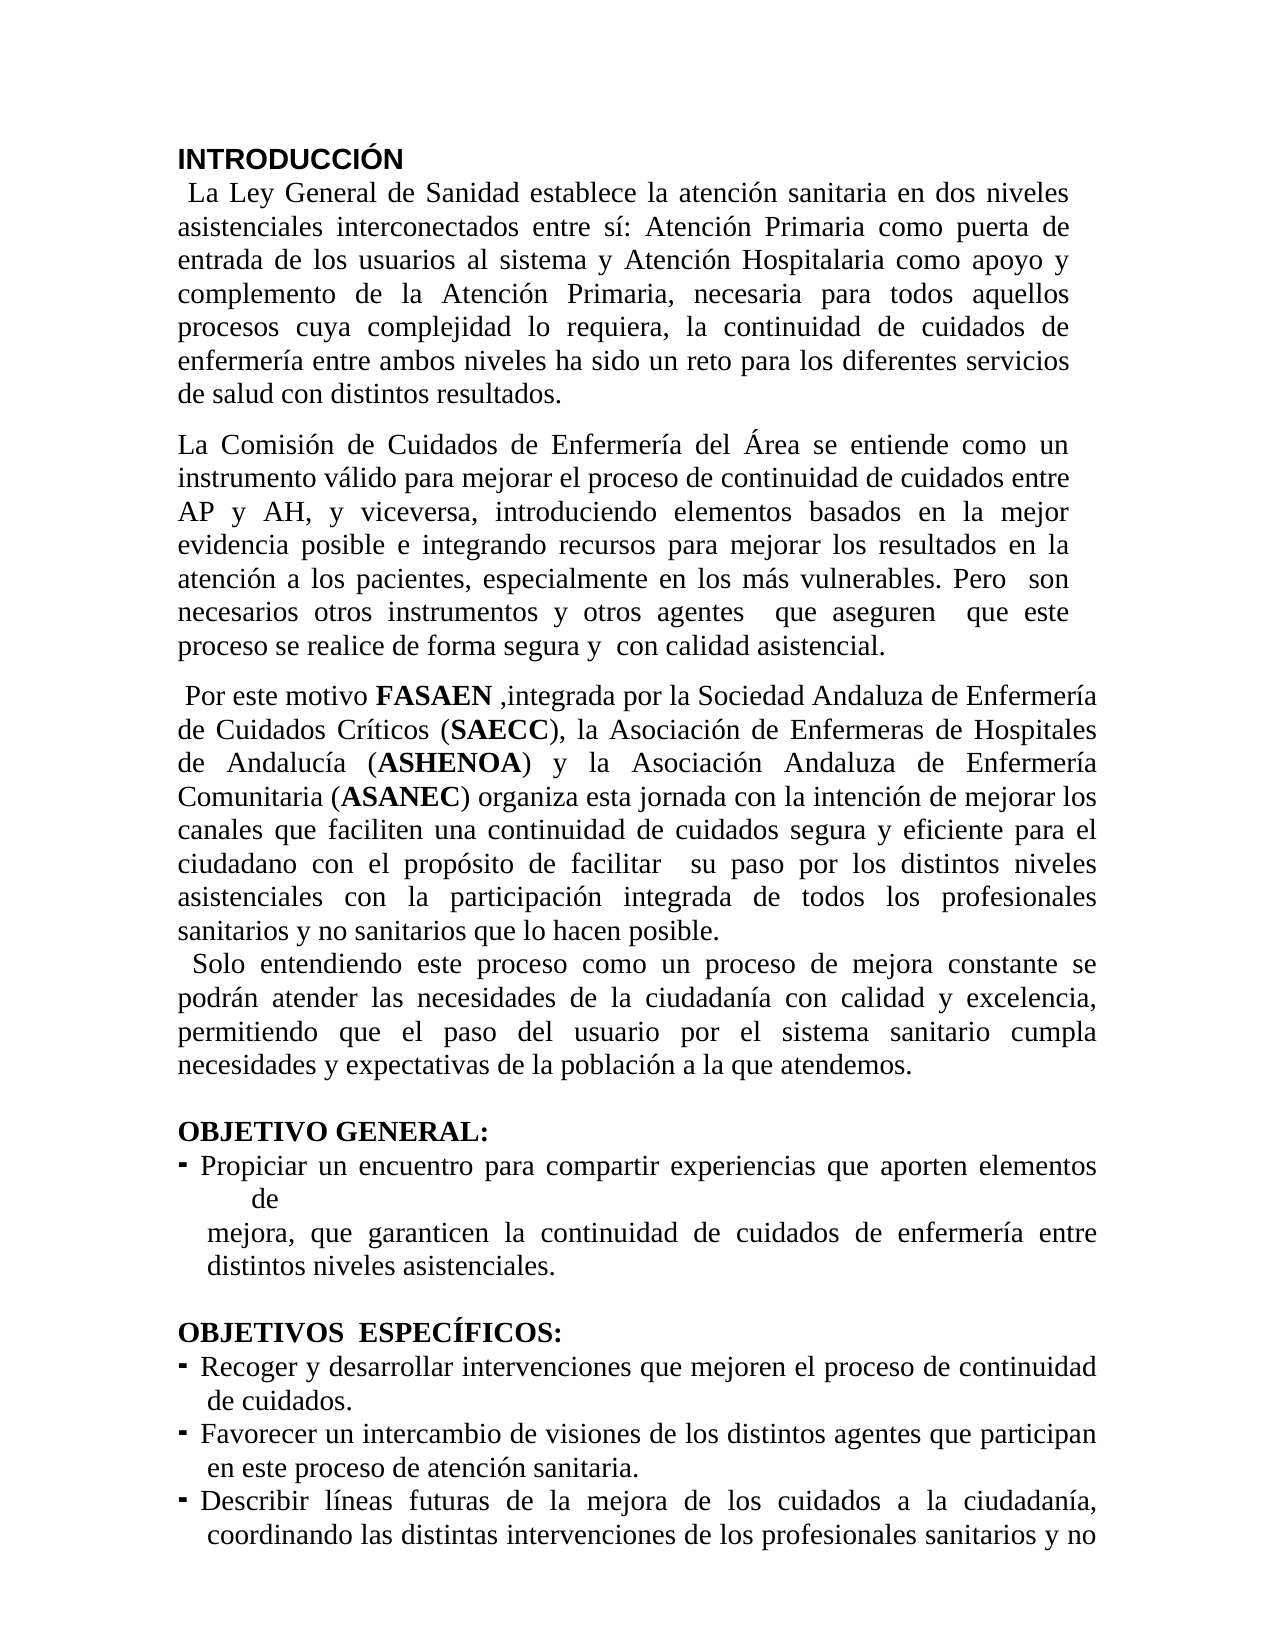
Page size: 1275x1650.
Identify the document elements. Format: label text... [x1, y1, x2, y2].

text Solo entendiendo este proceso como un proceso de mejora constante se podrán atender las necesidades de la ciudadanía con calidad y excelencia, permitiendo que el paso del usuario por el sistema sanitario cumpla necesidades y expectativas de la población a la que atendemos. [177, 947, 1098, 1081]
text mejora, que garanticen la continuidad de cuidados de enfermería entre distintos niveles asistenciales. [207, 1215, 1098, 1282]
text OBJETIVOS ESPECÍFICOS: [177, 1316, 1098, 1349]
text Por este motivo FASAEN ,integrada por la Sociedad Andaluza de Enfermería de Cuidados Críticos (SAECC), la Asociación de Enfermeras de Hospitales de Andalucía (ASHENOA) y la Asociación Andaluza de Enfermería Comunitaria (ASANEC) organiza esta jornada con la intención de mejorar los canales que faciliten una continuidad de cuidados segura y eficiente para el ciudadano con el propósito de facilitar su paso por los distintos niveles asistenciales con la participación integrada de todos los profesionales sanitarios y no sanitarios que lo hacen posible. [177, 678, 1098, 947]
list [177, 1483, 1098, 1550]
text INTRODUCCIÓN [177, 142, 1098, 175]
text La Ley General de Sanidad establece la atención sanitaria en dos niveles asistenciales interconectados entre sí: Atención Primaria como puerta de entrada de los usuarios al sistema y Atención Hospitalaria como apoyo y complemento de la Atención Primaria, necesaria para todos aquellos procesos cuya complejidad lo requiera, la continuidad de cuidados de enfermería entre ambos niveles ha sido un reto para los diferentes servicios de salud con distintos resultados. [177, 175, 1070, 410]
list Favorecer un intercambio de visiones de los distintos agentes que participan en este proceso de atención sanitaria. [177, 1416, 1098, 1483]
text La Comisión de Cuidados de Enfermería del Área se entiende como un instrumento válido para mejorar el proceso de continuidad de cuidados entre AP y AH, y viceversa, introduciendo elementos basados en la mejor evidencia posible e integrando recursos para mejorar los resultados en la atención a los pacientes, especialmente en los más vulnerables. Pero son necesarios otros instrumentos y otros agentes que aseguren que este proceso se realice de forma segura y con calidad asistencial. [177, 427, 1070, 662]
list Recoger y desarrollar intervenciones que mejoren el proceso de continuidad de cuidados. [177, 1349, 1098, 1416]
list Propiciar un encuentro para compartir experiencias que aporten elementos de [177, 1148, 1098, 1215]
text OBJETIVO GENERAL: [177, 1114, 1098, 1148]
